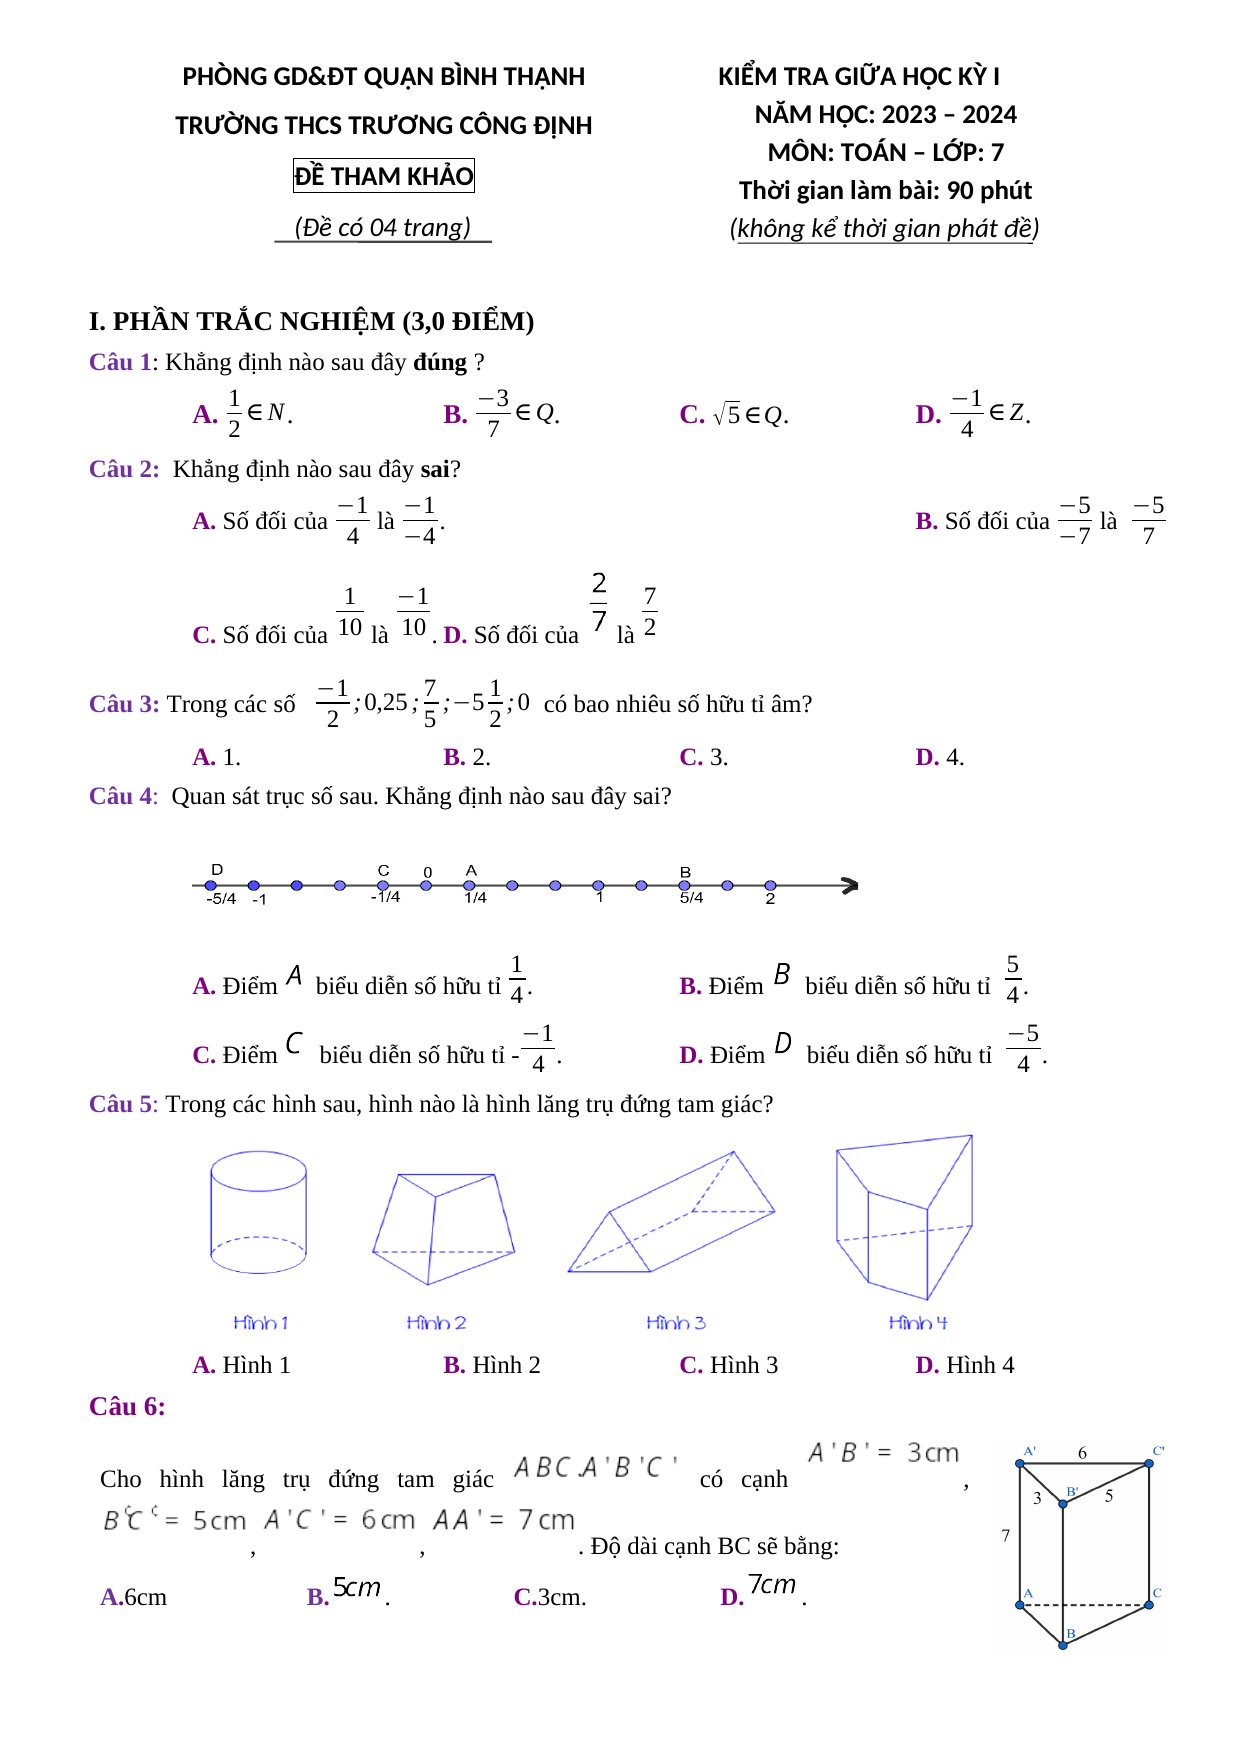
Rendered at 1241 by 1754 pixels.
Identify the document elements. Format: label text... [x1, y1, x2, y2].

text Câu 5: Trong các hình sau, hình nào là hình lăng trụ đứng tam giác? [89, 1089, 1181, 1118]
text Câu 2: Khẳng định nào sau đây sai? [89, 454, 1181, 483]
text A. Số đối của là . B. Số đối của là [192, 491, 1181, 550]
text Câu 4: Quan sát trục số sau. Khẳng định nào sau đây sai? [89, 781, 1181, 809]
text Câu 6: [89, 1390, 1181, 1422]
text C. Số đối của là . D. Số đối của là [192, 561, 1181, 663]
text Câu 1: Khẳng định nào sau đây đúng ? [89, 347, 1181, 376]
table_header KIỂM TRA GIỮA HỌC KỲ I NĂM HỌC: 2023 – 2024 MÔN: TOÁN – LỚP: 7 Thời gian làm bài: 90 phút (không kể thời gian phát đề) [694, 59, 1078, 257]
list A. Hình 1 B. Hình 2 C. Hình 3 D. Hình 4 [89, 1350, 1181, 1379]
table_header [981, 1430, 1181, 1667]
picture [192, 1126, 1012, 1340]
picture [192, 818, 859, 940]
text A. . B. . C. . D. . [192, 384, 1181, 443]
table_header Cho hình lăng trụ đứng tam giác có cạnh ,, , . Độ dài cạnh BC sẽ bằng: A.6cm B.. C.3cm. D.. [89, 1430, 981, 1667]
table_header PHÒNG GD&ĐT QUẬN BÌNH THẠNH TRƯỜNG THCS TRƯƠNG CÔNG ĐỊNH ĐỀ THAM KHẢO (Đề có 04 trang) [74, 59, 694, 257]
text I. PHẦN TRẮC NGHIỆM (3,0 ĐIỂM) [89, 305, 1181, 336]
text Câu 3: Trong các số có bao nhiêu số hữu tỉ âm? [89, 674, 1181, 733]
text C. Điểm biểu diễn số hữu tỉ -. D. Điểm biểu diễn số hữu tỉ . [192, 1019, 1181, 1078]
picture [991, 1436, 1170, 1657]
text A. Điểm biểu diễn số hữu tỉ . B. Điểm biểu diễn số hữu tỉ . [192, 950, 1181, 1009]
text A. 1. B. 2. C. 3. D. 4. [192, 742, 1181, 770]
